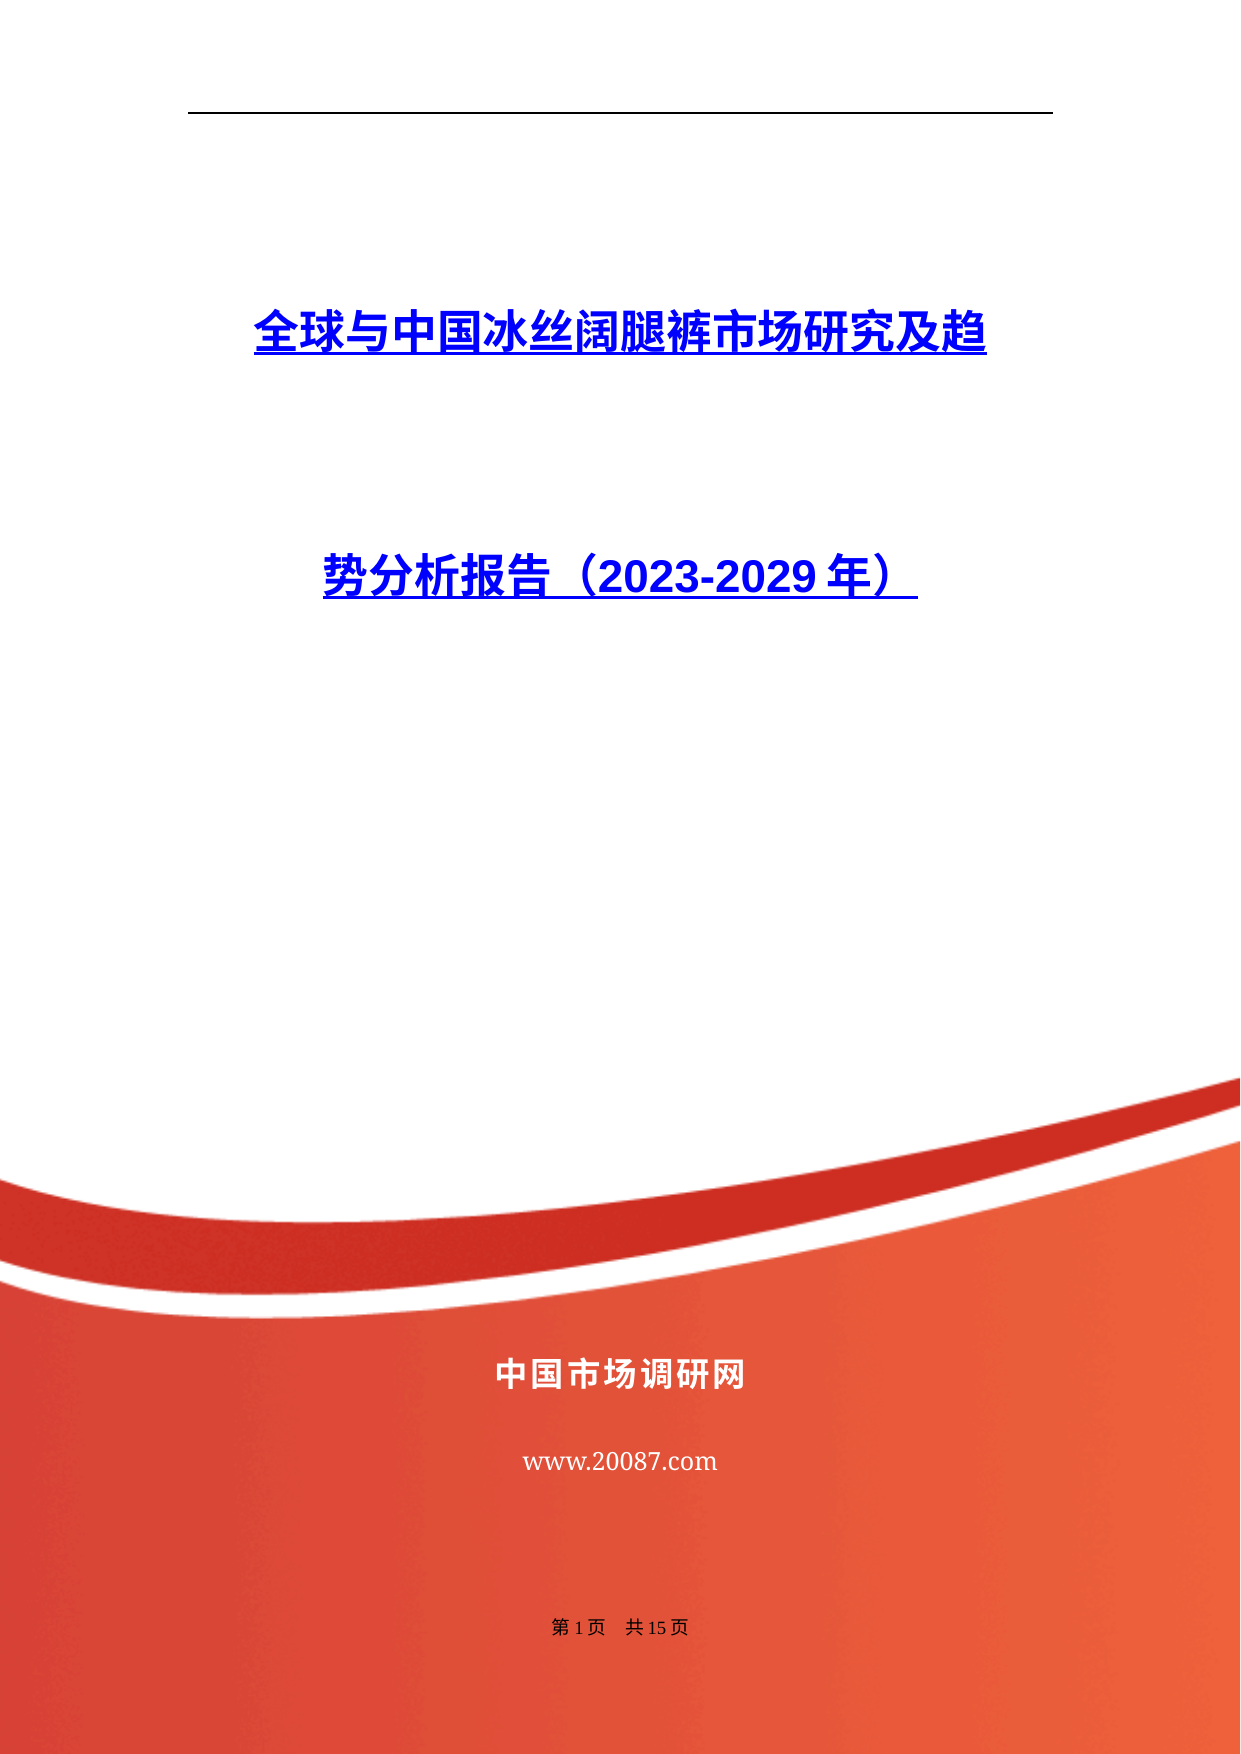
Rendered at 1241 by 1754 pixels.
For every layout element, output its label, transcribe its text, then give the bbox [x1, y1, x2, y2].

text www.20087.com [187, 1428, 1053, 1493]
picture [0, 1006, 1241, 1754]
table_header 全球与中国冰丝阔腿裤市场研究及趋势分析报告（2023-2029年） [188, 207, 1053, 773]
subtitle 中国市场调研网 [187, 1339, 1053, 1404]
